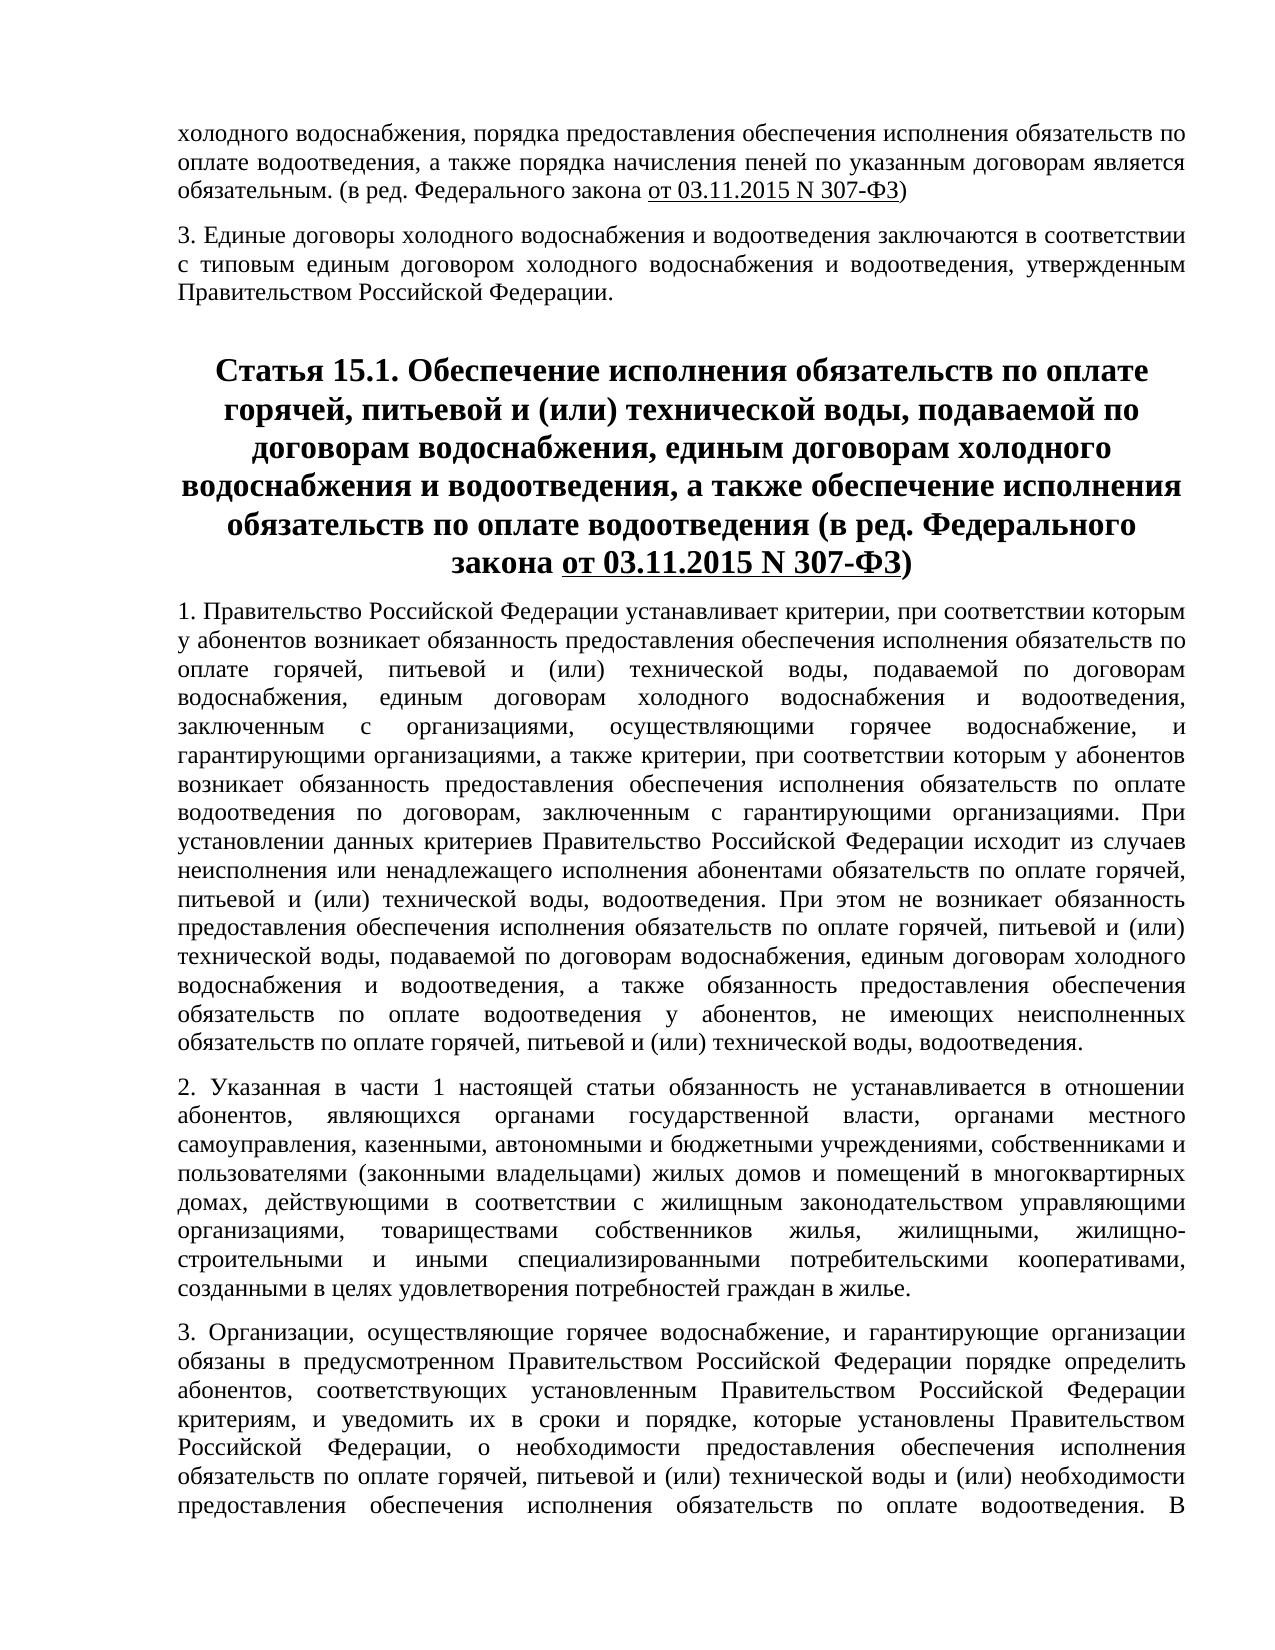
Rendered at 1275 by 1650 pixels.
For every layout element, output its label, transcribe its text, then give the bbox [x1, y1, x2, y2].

text 3. Единые договоры холодного водоснабжения и водоотведения заключаются в соответствии с типовым единым договором холодного водоснабжения и водоотведения, утвержденным Правительством Российской Федерации. [177, 220, 1186, 306]
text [177, 1317, 1186, 1519]
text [177, 118, 1186, 204]
text 1. Правительство Российской Федерации устанавливает критерии, при соответствии которым у абонентов возникает обязанность предоставления обеспечения исполнения обязательств по оплате горячей, питьевой и (или) технической воды, подаваемой по договорам водоснабжения, единым договорам холодного водоснабжения и водоотведения, заключенным с организациями, осуществляющими горячее водоснабжение, и гарантирующими организациями, а также критерии, при соответствии которым у абонентов возникает обязанность предоставления обеспечения исполнения обязательств по оплате водоотведения по договорам, заключенным с гарантирующими организациями. При установлении данных критериев Правительство Российской Федерации исходит из случаев неисполнения или ненадлежащего исполнения абонентами обязательств по оплате горячей, питьевой и (или) технической воды, водоотведения. При этом не возникает обязанность предоставления обеспечения исполнения обязательств по оплате горячей, питьевой и (или) технической воды, подаваемой по договорам водоснабжения, единым договорам холодного водоснабжения и водоотведения, а также обязанность предоставления обеспечения обязательств по оплате водоотведения у абонентов, не имеющих неисполненных обязательств по оплате горячей, питьевой и (или) технической воды, водоотведения. [177, 596, 1186, 1056]
text 2. Указанная в части 1 настоящей статьи обязанность не устанавливается в отношении абонентов, являющихся органами государственной власти, органами местного самоуправления, казенными, автономными и бюджетными учреждениями, собственниками и пользователями (законными владельцами) жилых домов и помещений в многоквартирных домах, действующими в соответствии с жилищным законодательством управляющими организациями, товариществами собственников жилья, жилищными, жилищно-строительными и иными специализированными потребительскими кооперативами, созданными в целях удовлетворения потребностей граждан в жилье. [177, 1072, 1186, 1302]
text Статья 15.1. Обеспечение исполнения обязательств по оплате горячей, питьевой и (или) технической воды, подаваемой по договорам водоснабжения, единым договорам холодного водоснабжения и водоотведения, а также обеспечение исполнения обязательств по оплате водоотведения (в ред. Федерального закона от 03.11.2015 N 307-ФЗ) [177, 351, 1186, 581]
